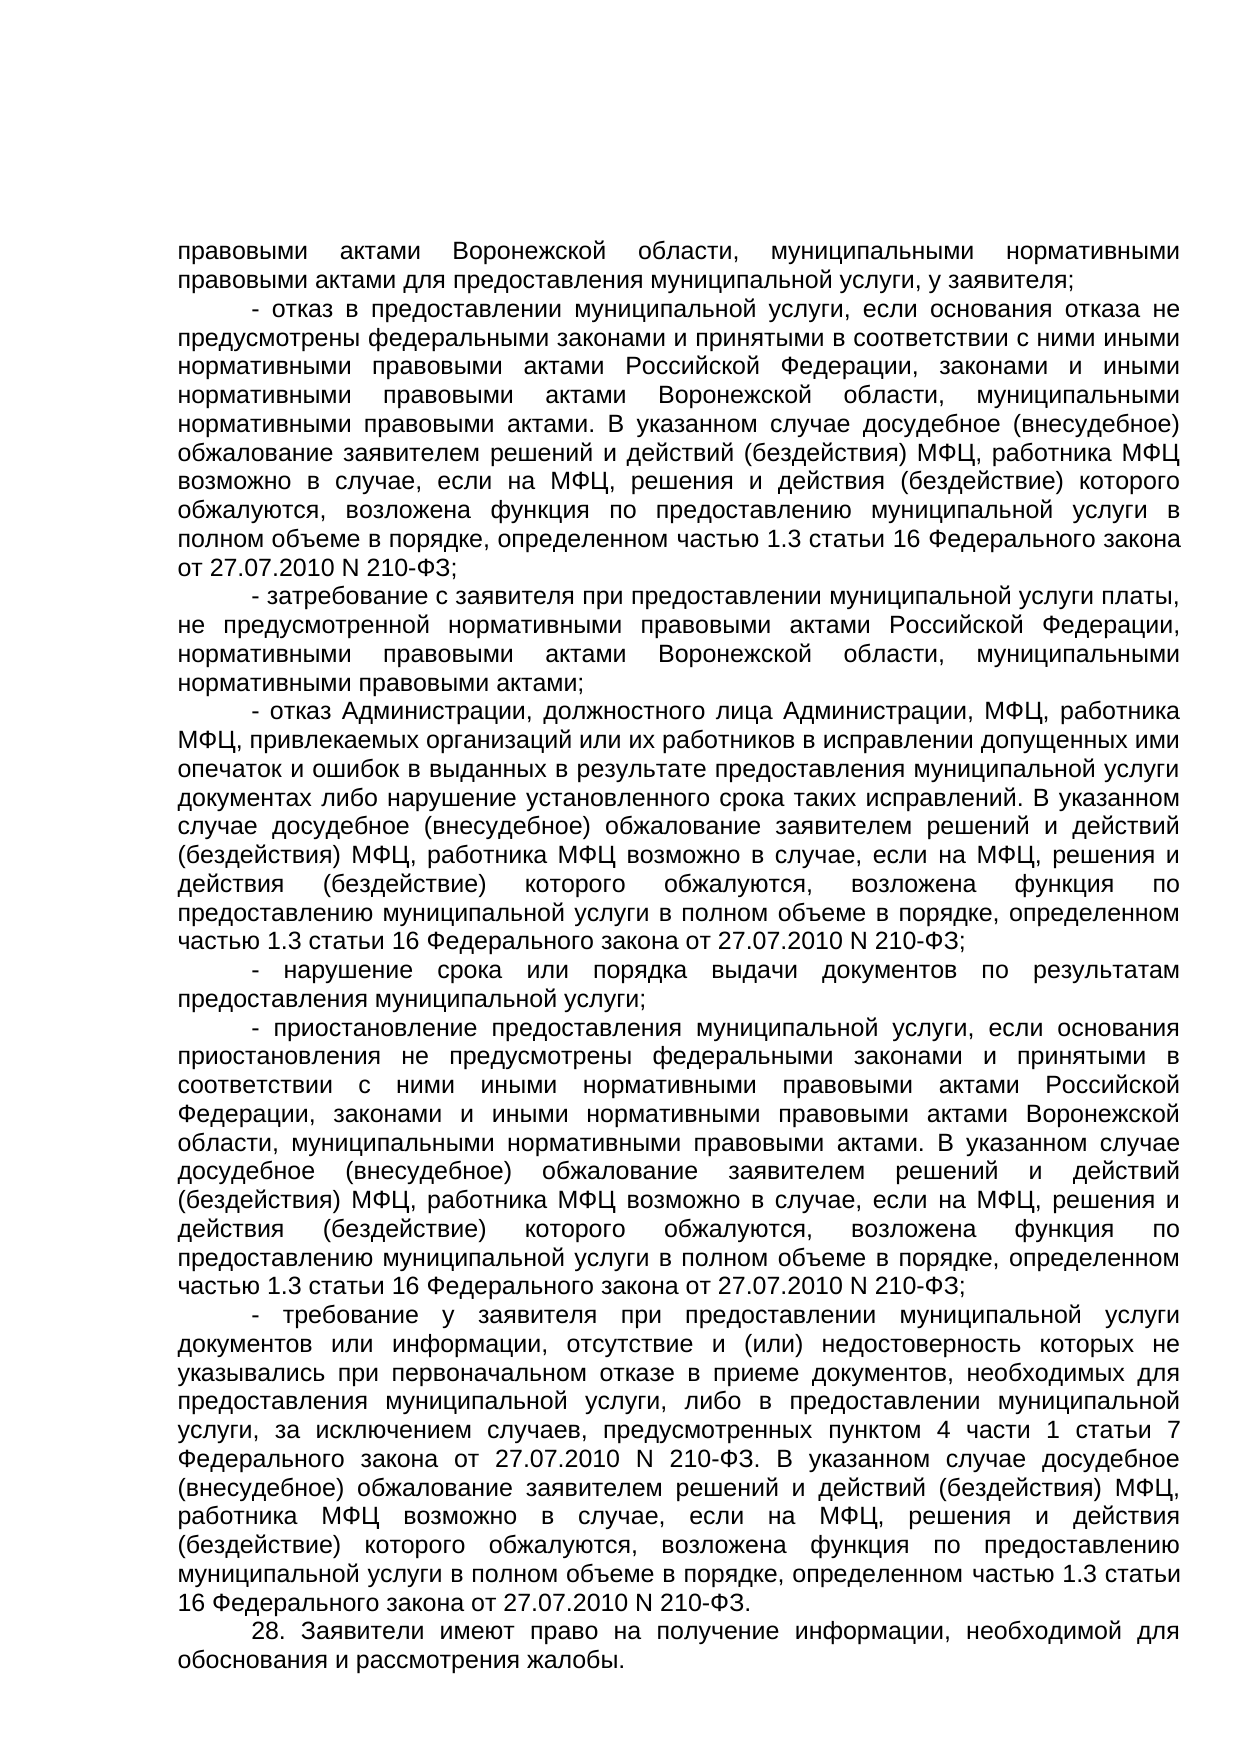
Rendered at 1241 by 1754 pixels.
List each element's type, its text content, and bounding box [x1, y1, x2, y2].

text - отказ в предоставлении муниципальной услуги, если основания отказа не предусмотрены федеральными законами и принятыми в соответствии с ними иными нормативными правовыми актами Российской Федерации, законами и иными нормативными правовыми актами Воронежской области, муниципальными нормативными правовыми актами. В указанном случае досудебное (внесудебное) обжалование заявителем решений и действий (бездействия) МФЦ, работника МФЦ возможно в случае, если на МФЦ, решения и действия (бездействие) которого обжалуются, возложена функция по предоставлению муниципальной услуги в полном объеме в порядке, определенном частью 1.3 статьи 16 Федерального закона от 27.07.2010 N 210-ФЗ; [177, 294, 1181, 581]
text 28. Заявители имеют право на получение информации, необходимой для обоснования и рассмотрения жалобы. [177, 1616, 1181, 1674]
text - приостановление предоставления муниципальной услуги, если основания приостановления не предусмотрены федеральными законами и принятыми в соответствии с ними иными нормативными правовыми актами Российской Федерации, законами и иными нормативными правовыми актами Воронежской области, муниципальными нормативными правовыми актами. В указанном случае досудебное (внесудебное) обжалование заявителем решений и действий (бездействия) МФЦ, работника МФЦ возможно в случае, если на МФЦ, решения и действия (бездействие) которого обжалуются, возложена функция по предоставлению муниципальной услуги в полном объеме в порядке, определенном частью 1.3 статьи 16 Федерального закона от 27.07.2010 N 210-ФЗ; [177, 1012, 1181, 1300]
text - отказ Администрации, должностного лица Администрации, МФЦ, работника МФЦ, привлекаемых организаций или их работников в исправлении допущенных ими опечаток и ошибок в выданных в результате предоставления муниципальной услуги документах либо нарушение установленного срока таких исправлений. В указанном случае досудебное (внесудебное) обжалование заявителем решений и действий (бездействия) МФЦ, работника МФЦ возможно в случае, если на МФЦ, решения и действия (бездействие) которого обжалуются, возложена функция по предоставлению муниципальной услуги в полном объеме в порядке, определенном частью 1.3 статьи 16 Федерального закона от 27.07.2010 N 210-ФЗ; [177, 696, 1181, 955]
text - нарушение срока или порядка выдачи документов по результатам предоставления муниципальной услуги; [177, 955, 1181, 1012]
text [177, 236, 1181, 294]
text - затребование с заявителя при предоставлении муниципальной услуги платы, не предусмотренной нормативными правовыми актами Российской Федерации, нормативными правовыми актами Воронежской области, муниципальными нормативными правовыми актами; [177, 581, 1181, 696]
text - требование у заявителя при предоставлении муниципальной услуги документов или информации, отсутствие и (или) недостоверность которых не указывались при первоначальном отказе в приеме документов, необходимых для предоставления муниципальной услуги, либо в предоставлении муниципальной услуги, за исключением случаев, предусмотренных пунктом 4 части 1 статьи 7 Федерального закона от 27.07.2010 N 210-ФЗ. В указанном случае досудебное (внесудебное) обжалование заявителем решений и действий (бездействия) МФЦ, работника МФЦ возможно в случае, если на МФЦ, решения и действия (бездействие) которого обжалуются, возложена функция по предоставлению муниципальной услуги в полном объеме в порядке, определенном частью 1.3 статьи 16 Федерального закона от 27.07.2010 N 210-ФЗ. [177, 1300, 1181, 1616]
